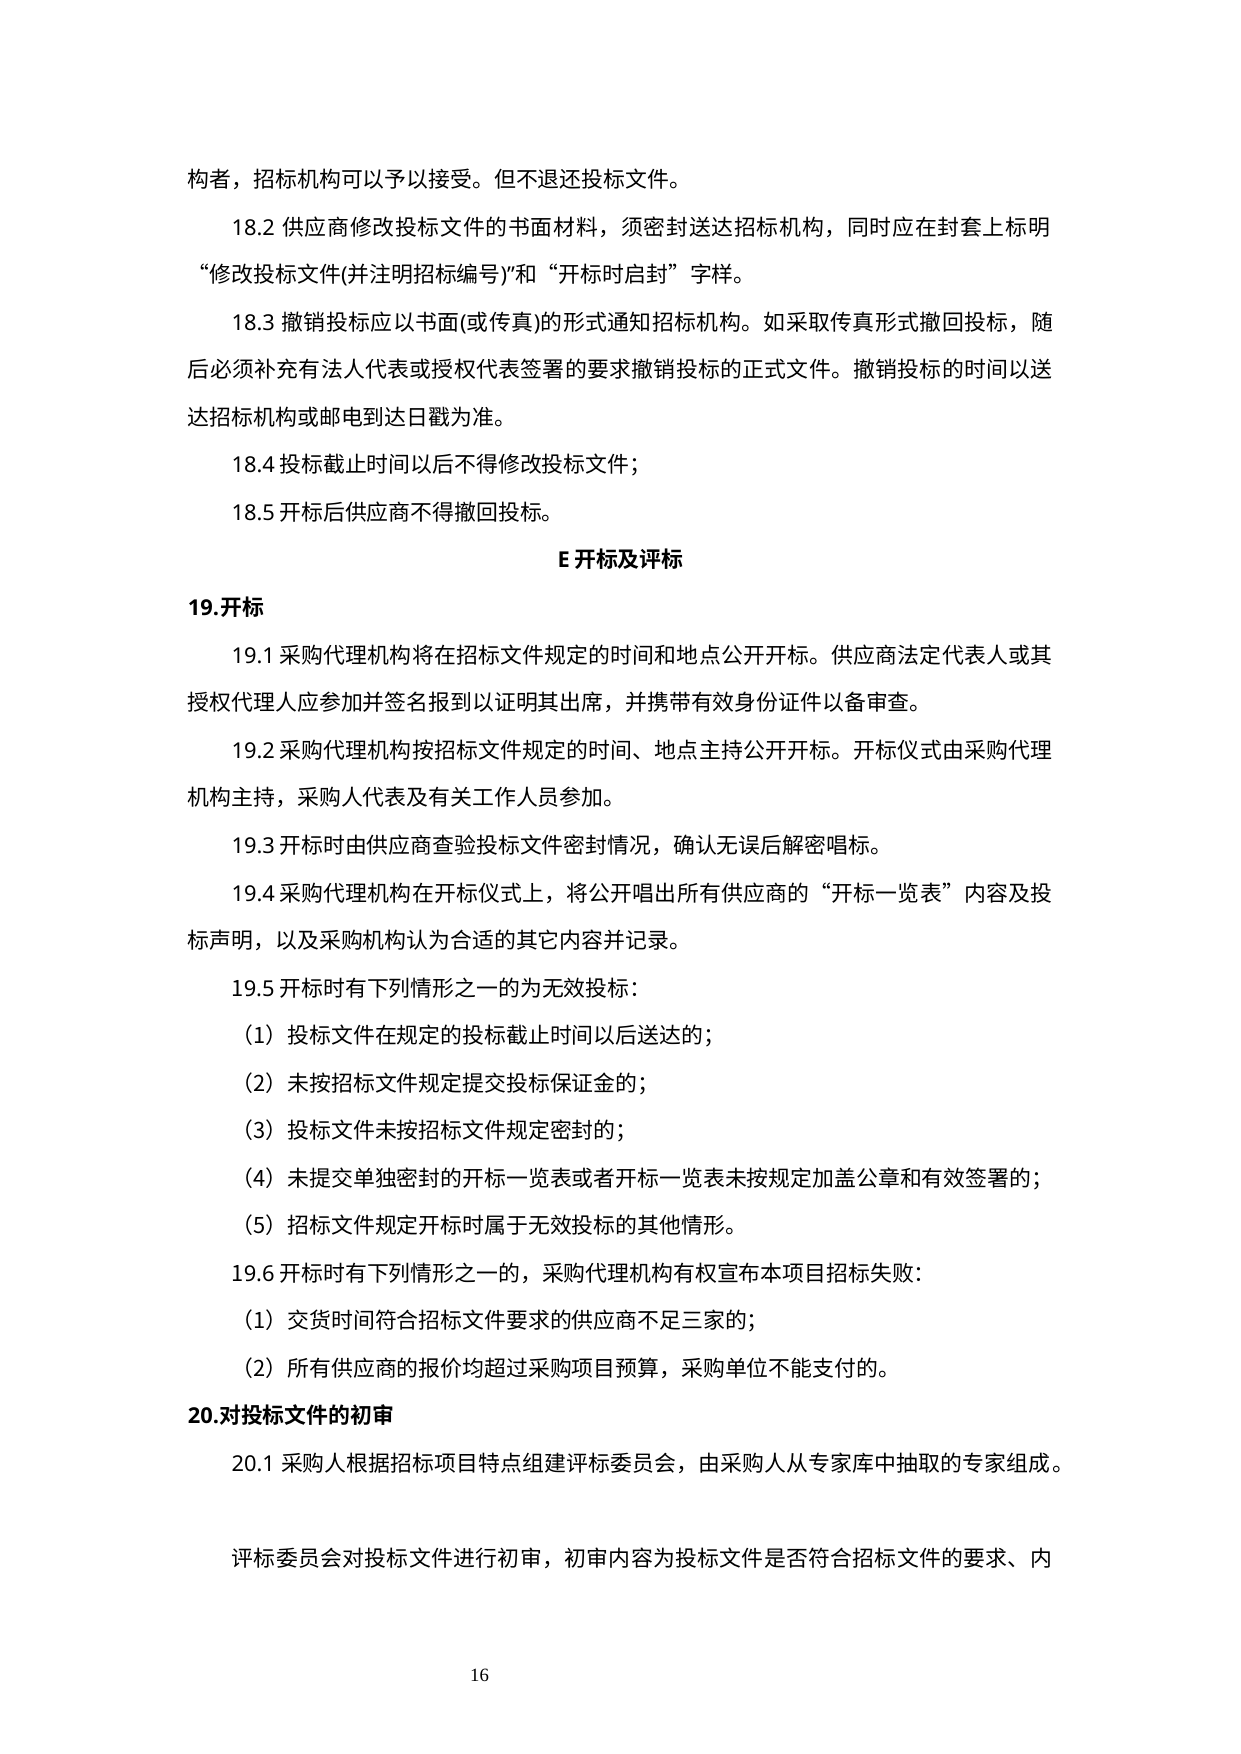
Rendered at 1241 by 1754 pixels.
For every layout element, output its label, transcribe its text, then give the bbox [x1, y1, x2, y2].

text （5）招标文件规定开标时属于无效投标的其他情形。 [188, 1208, 1053, 1240]
text （1）交货时间符合招标文件要求的供应商不足三家的； [188, 1303, 1053, 1335]
text 18.3 撤销投标应以书面(或传真)的形式通知招标机构。如采取传真形式撤回投标，随后必须补充有法人代表或授权代表签署的要求撤销投标的正式文件。撤销投标的时间以送达招标机构或邮电到达日戳为准。 [188, 305, 1053, 431]
text （2）未按招标文件规定提交投标保证金的； [188, 1066, 1053, 1097]
text 19.5 开标时有下列情形之一的为无效投标： [188, 971, 1053, 1002]
text （3）投标文件未按招标文件规定密封的； [188, 1113, 1053, 1145]
subtitle E开标及评标 [188, 542, 1053, 574]
text （2）所有供应商的报价均超过采购项目预算，采购单位不能支付的。 [188, 1351, 1053, 1382]
text 18.2 供应商修改投标文件的书面材料，须密封送达招标机构，同时应在封套上标明“修改投标文件(并注明招标编号)”和“开标时启封”字样。 [188, 209, 1053, 289]
text 18.5开标后供应商不得撤回投标。 [188, 495, 1053, 527]
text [188, 1541, 1053, 1573]
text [188, 162, 1053, 194]
text 19.2采购代理机构按招标文件规定的时间、地点主持公开开标。开标仪式由采购代理机构主持，采购人代表及有关工作人员参加。 [188, 733, 1053, 812]
subtitle 20.对投标文件的初审 [188, 1398, 1053, 1430]
text （4）未提交单独密封的开标一览表或者开标一览表未按规定加盖公章和有效签署的； [188, 1161, 1053, 1192]
subtitle 开标 [188, 590, 1053, 622]
text 19.4采购代理机构在开标仪式上，将公开唱出所有供应商的“开标一览表”内容及投标声明，以及采购机构认为合适的其它内容并记录。 [188, 876, 1053, 955]
text 19.6 开标时有下列情形之一的，采购代理机构有权宣布本项目招标失败： [188, 1256, 1053, 1287]
text 19.3开标时由供应商查验投标文件密封情况，确认无误后解密唱标。 [188, 828, 1053, 860]
text （1）投标文件在规定的投标截止时间以后送达的； [188, 1018, 1053, 1050]
text 19.1采购代理机构将在招标文件规定的时间和地点公开开标。供应商法定代表人或其授权代理人应参加并签名报到以证明其出席，并携带有效身份证件以备审查。 [188, 638, 1053, 717]
text 20.1 采购人根据招标项目特点组建评标委员会，由采购人从专家库中抽取的专家组成。 [188, 1446, 1053, 1525]
text 18.4投标截止时间以后不得修改投标文件； [188, 447, 1053, 479]
